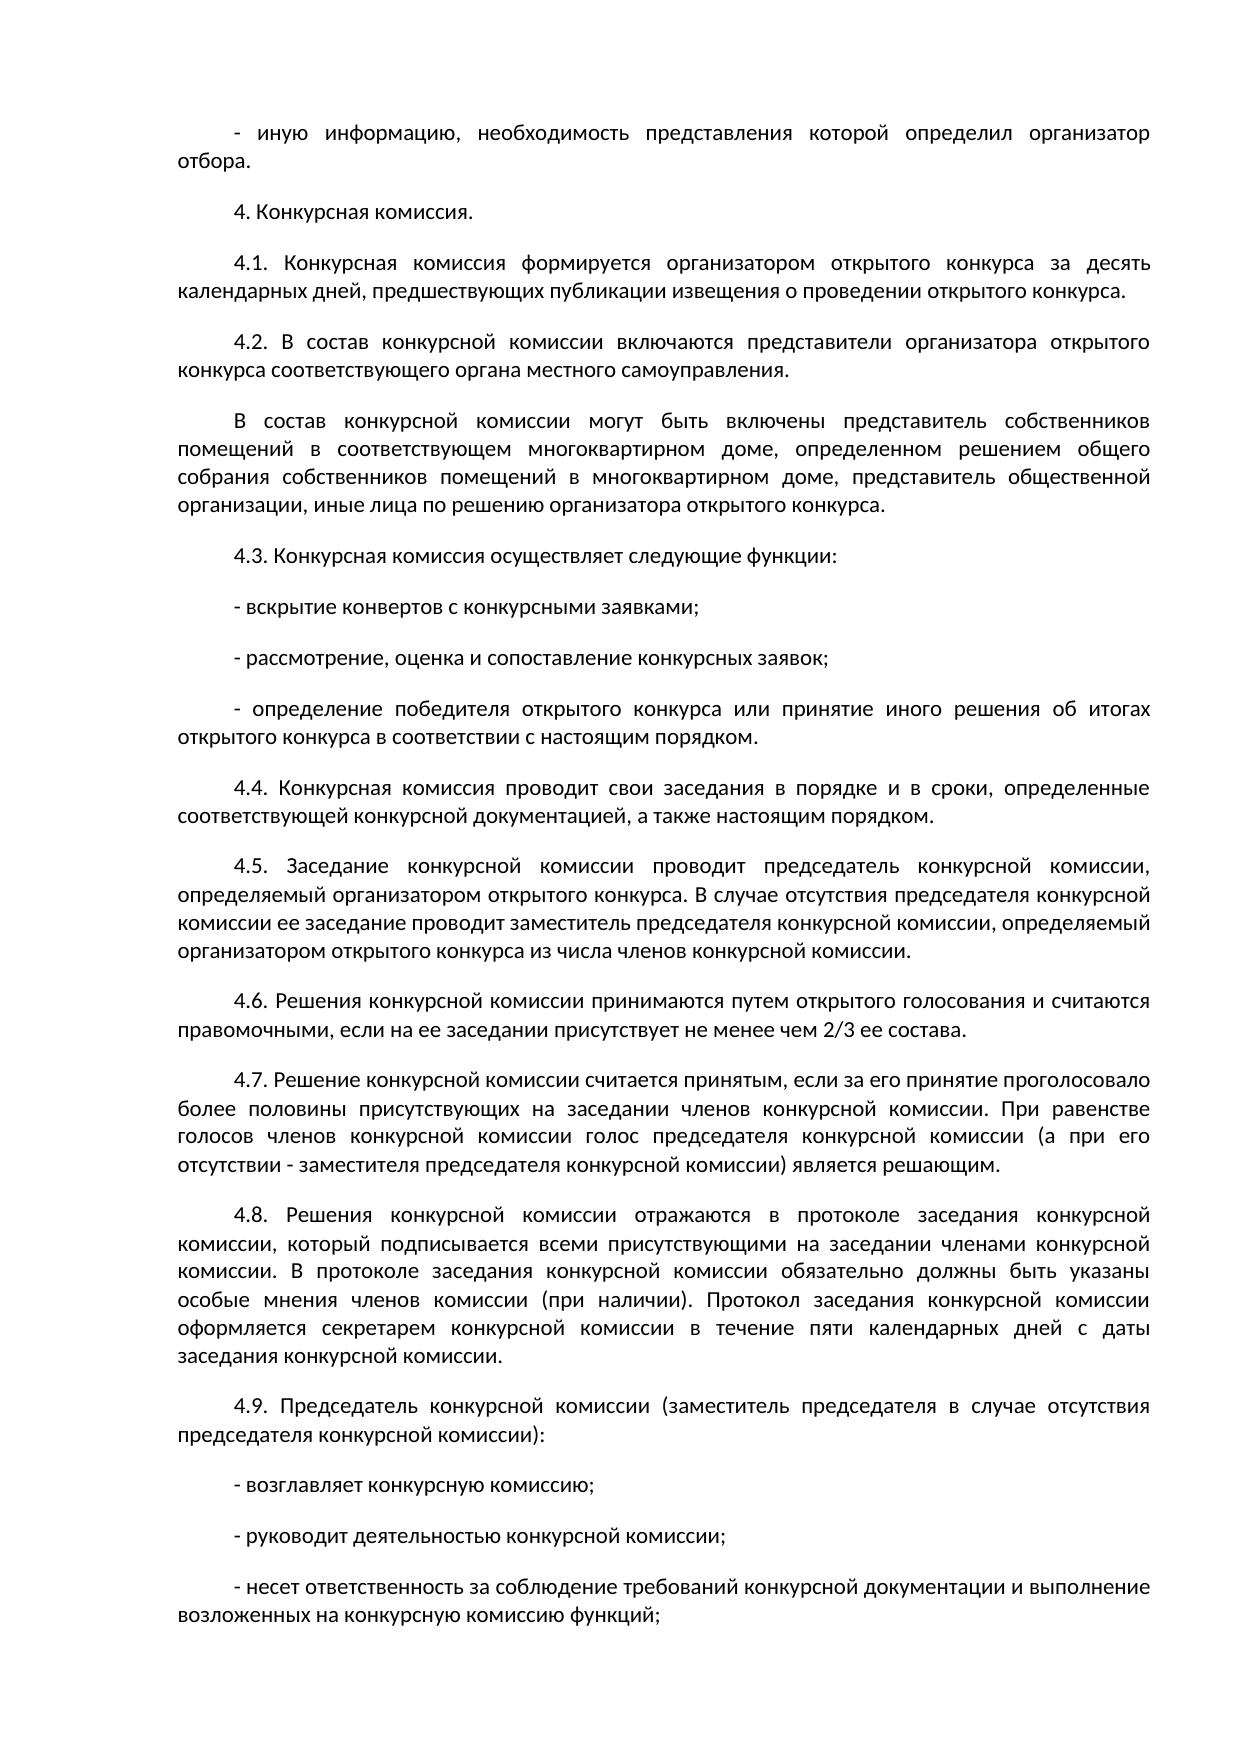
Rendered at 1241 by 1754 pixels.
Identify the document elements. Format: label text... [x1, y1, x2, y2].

text - вскрытие конвертов с конкурсными заявками; [177, 592, 1152, 620]
text - иную информацию, необходимость представления которой определил организатор отбора. [177, 118, 1152, 174]
text 4.2. В состав конкурсной комиссии включаются представители организатора открытого конкурса соответствующего органа местного самоуправления. [177, 327, 1152, 383]
text - несет ответственность за соблюдение требований конкурсной документации и выполнение возложенных на конкурсную комиссию функций; [177, 1572, 1152, 1628]
text 4.7. Решение конкурсной комиссии считается принятым, если за его принятие проголосовало более половины присутствующих на заседании членов конкурсной комиссии. При равенстве голосов членов конкурсной комиссии голос председателя конкурсной комиссии (а при его отсутствии - заместителя председателя конкурсной комиссии) является решающим. [177, 1066, 1152, 1178]
text - возглавляет конкурсную комиссию; [177, 1471, 1152, 1499]
text 4.3. Конкурсная комиссия осуществляет следующие функции: [177, 541, 1152, 569]
text 4.1. Конкурсная комиссия формируется организатором открытого конкурса за десять календарных дней, предшествующих публикации извещения о проведении открытого конкурса. [177, 248, 1152, 304]
text - определение победителя открытого конкурса или принятие иного решения об итогах открытого конкурса в соответствии с настоящим порядком. [177, 694, 1152, 750]
text - руководит деятельностью конкурсной комиссии; [177, 1522, 1152, 1549]
text 4.4. Конкурсная комиссия проводит свои заседания в порядке и в сроки, определенные соответствующей конкурсной документацией, а также настоящим порядком. [177, 773, 1152, 829]
text 4.8. Решения конкурсной комиссии отражаются в протоколе заседания конкурсной комиссии, который подписывается всеми присутствующими на заседании членами конкурсной комиссии. В протоколе заседания конкурсной комиссии обязательно должны быть указаны особые мнения членов комиссии (при наличии). Протокол заседания конкурсной комиссии оформляется секретарем конкурсной комиссии в течение пяти календарных дней с даты заседания конкурсной комиссии. [177, 1201, 1152, 1369]
text - рассмотрение, оценка и сопоставление конкурсных заявок; [177, 643, 1152, 671]
text 4.5. Заседание конкурсной комиссии проводит председатель конкурсной комиссии, определяемый организатором открытого конкурса. В случае отсутствия председателя конкурсной комиссии ее заседание проводит заместитель председателя конкурсной комиссии, определяемый организатором открытого конкурса из числа членов конкурсной комиссии. [177, 852, 1152, 964]
text 4.6. Решения конкурсной комиссии принимаются путем открытого голосования и считаются правомочными, если на ее заседании присутствует не менее чем 2/3 ее состава. [177, 987, 1152, 1043]
text 4.9. Председатель конкурсной комиссии (заместитель председателя в случае отсутствия председателя конкурсной комиссии): [177, 1392, 1152, 1448]
text В состав конкурсной комиссии могут быть включены представитель собственников помещений в соответствующем многоквартирном доме, определенном решением общего собрания собственников помещений в многоквартирном доме, представитель общественной организации, иные лица по решению организатора открытого конкурса. [177, 406, 1152, 518]
text 4. Конкурсная комиссия. [177, 197, 1152, 225]
